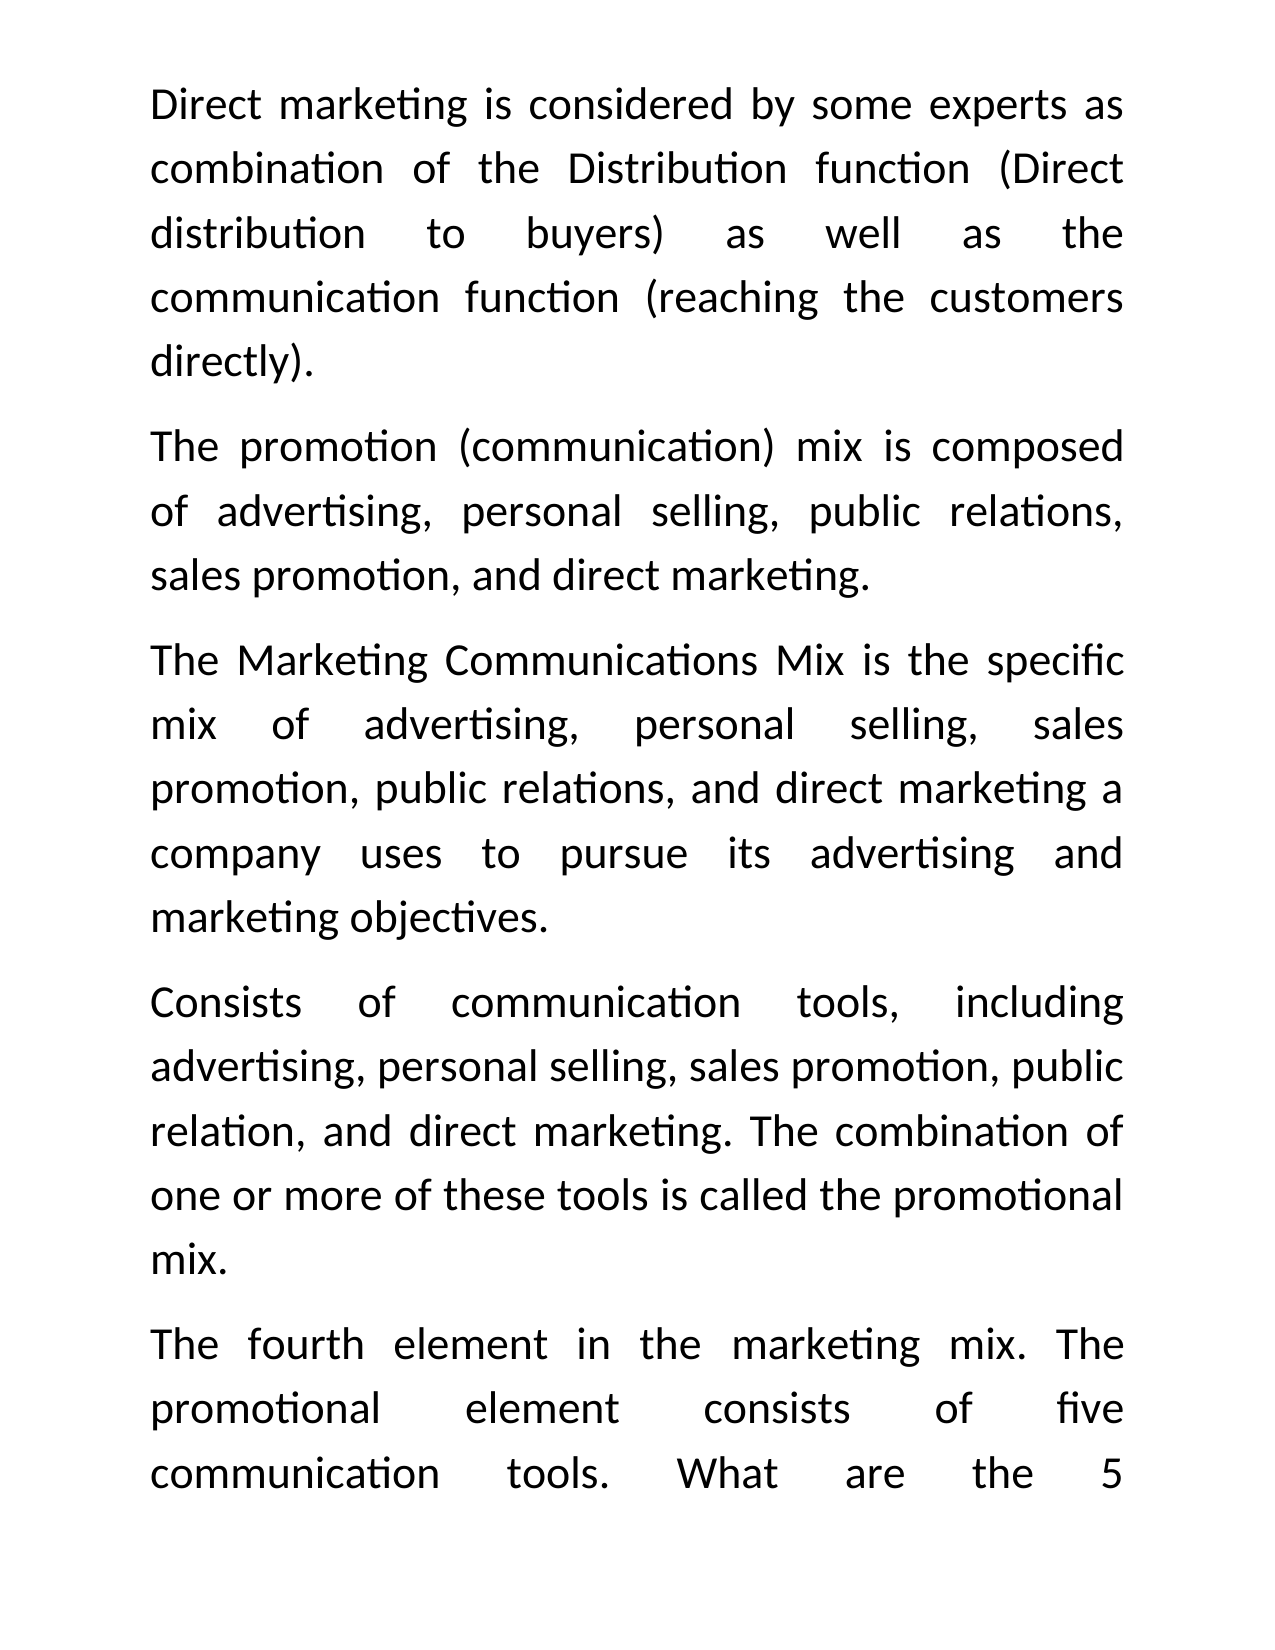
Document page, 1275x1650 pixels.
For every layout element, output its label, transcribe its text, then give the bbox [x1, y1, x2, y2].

text The Marketing Communications Mix is the specific mix of advertising, personal selling, sales promotion, public relations, and direct marketing a company uses to pursue its advertising and marketing objectives. [150, 631, 1125, 944]
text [150, 75, 1125, 388]
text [150, 1315, 1125, 1500]
text Consists of communication tools, including advertising, personal selling, sales promotion, public relation, and direct marketing. The combination of one or more of these tools is called the promotional mix. [150, 973, 1125, 1286]
text The promotion (communication) mix is composed of advertising, personal selling, public relations, sales promotion, and direct marketing. [150, 417, 1125, 602]
